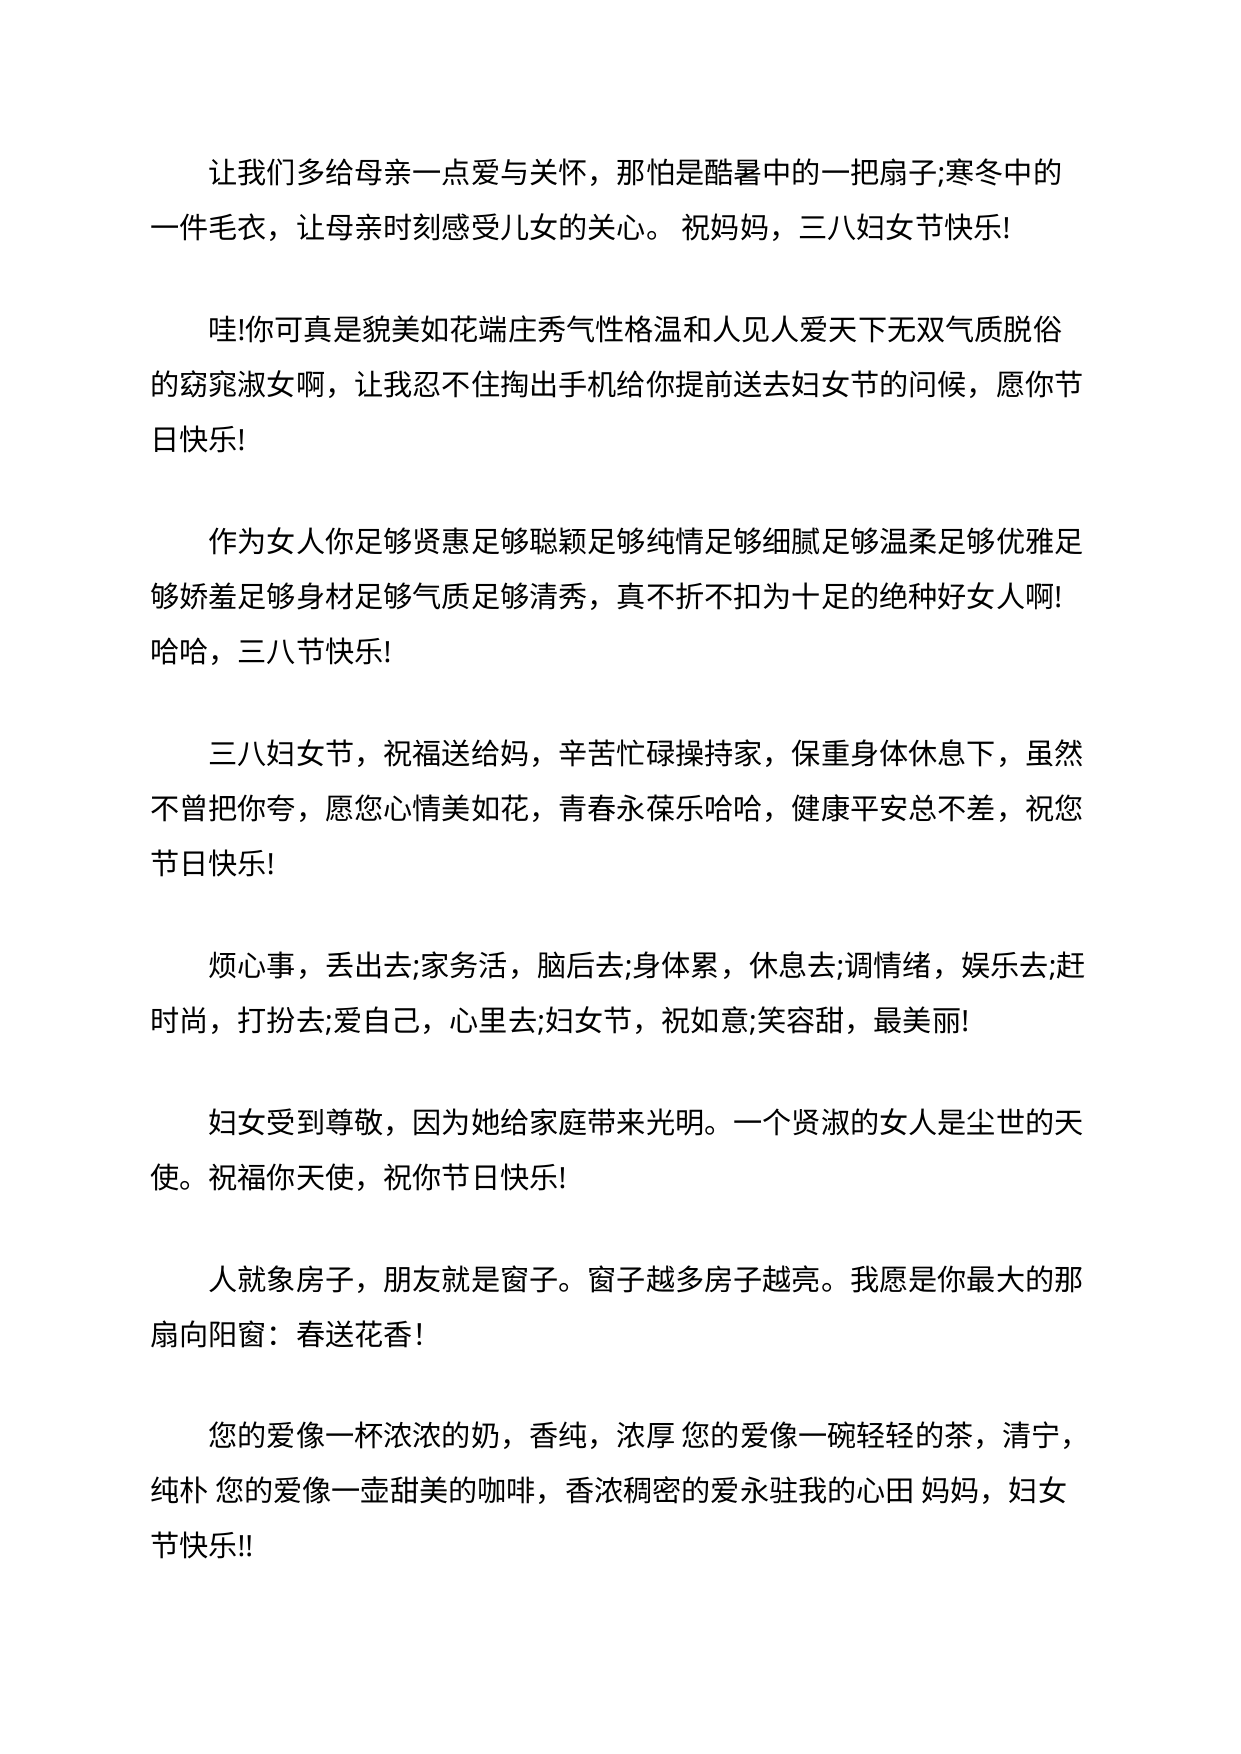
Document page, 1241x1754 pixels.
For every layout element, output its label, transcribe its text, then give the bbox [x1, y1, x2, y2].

text 哇!你可真是貌美如花端庄秀气性格温和人见人爱天下无双气质脱俗的窈窕淑女啊，让我忍不住掏出手机给你提前送去妇女节的问候，愿你节日快乐! [150, 307, 1090, 459]
text 烦心事，丢出去;家务活，脑后去;身体累，休息去;调情绪，娱乐去;赶时尚，打扮去;爱自己，心里去;妇女节，祝如意;笑容甜，最美丽! [150, 942, 1090, 1040]
text 作为女人你足够贤惠足够聪颖足够纯情足够细腻足够温柔足够优雅足够娇羞足够身材足够气质足够清秀，真不折不扣为十足的绝种好女人啊!哈哈，三八节快乐! [150, 519, 1090, 671]
text 妇女受到尊敬，因为她给家庭带来光明。一个贤淑的女人是尘世的天使。祝福你天使，祝你节日快乐! [150, 1099, 1090, 1197]
text 让我们多给母亲一点爱与关怀，那怕是酷暑中的一把扇子;寒冬中的一件毛衣，让母亲时刻感受儿女的关心。 祝妈妈，三八妇女节快乐! [150, 150, 1090, 247]
text 您的爱像一杯浓浓的奶，香纯，浓厚 您的爱像一碗轻轻的茶，清宁，纯朴 您的爱像一壶甜美的咖啡，香浓稠密的爱永驻我的心田 妈妈，妇女节快乐!! [150, 1413, 1090, 1565]
text 三八妇女节，祝福送给妈，辛苦忙碌操持家，保重身体休息下，虽然不曾把你夸，愿您心情美如花，青春永葆乐哈哈，健康平安总不差，祝您节日快乐! [150, 731, 1090, 883]
text 人就象房子，朋友就是窗子。窗子越多房子越亮。我愿是你最大的那扇向阳窗：春送花香！ [150, 1256, 1090, 1353]
